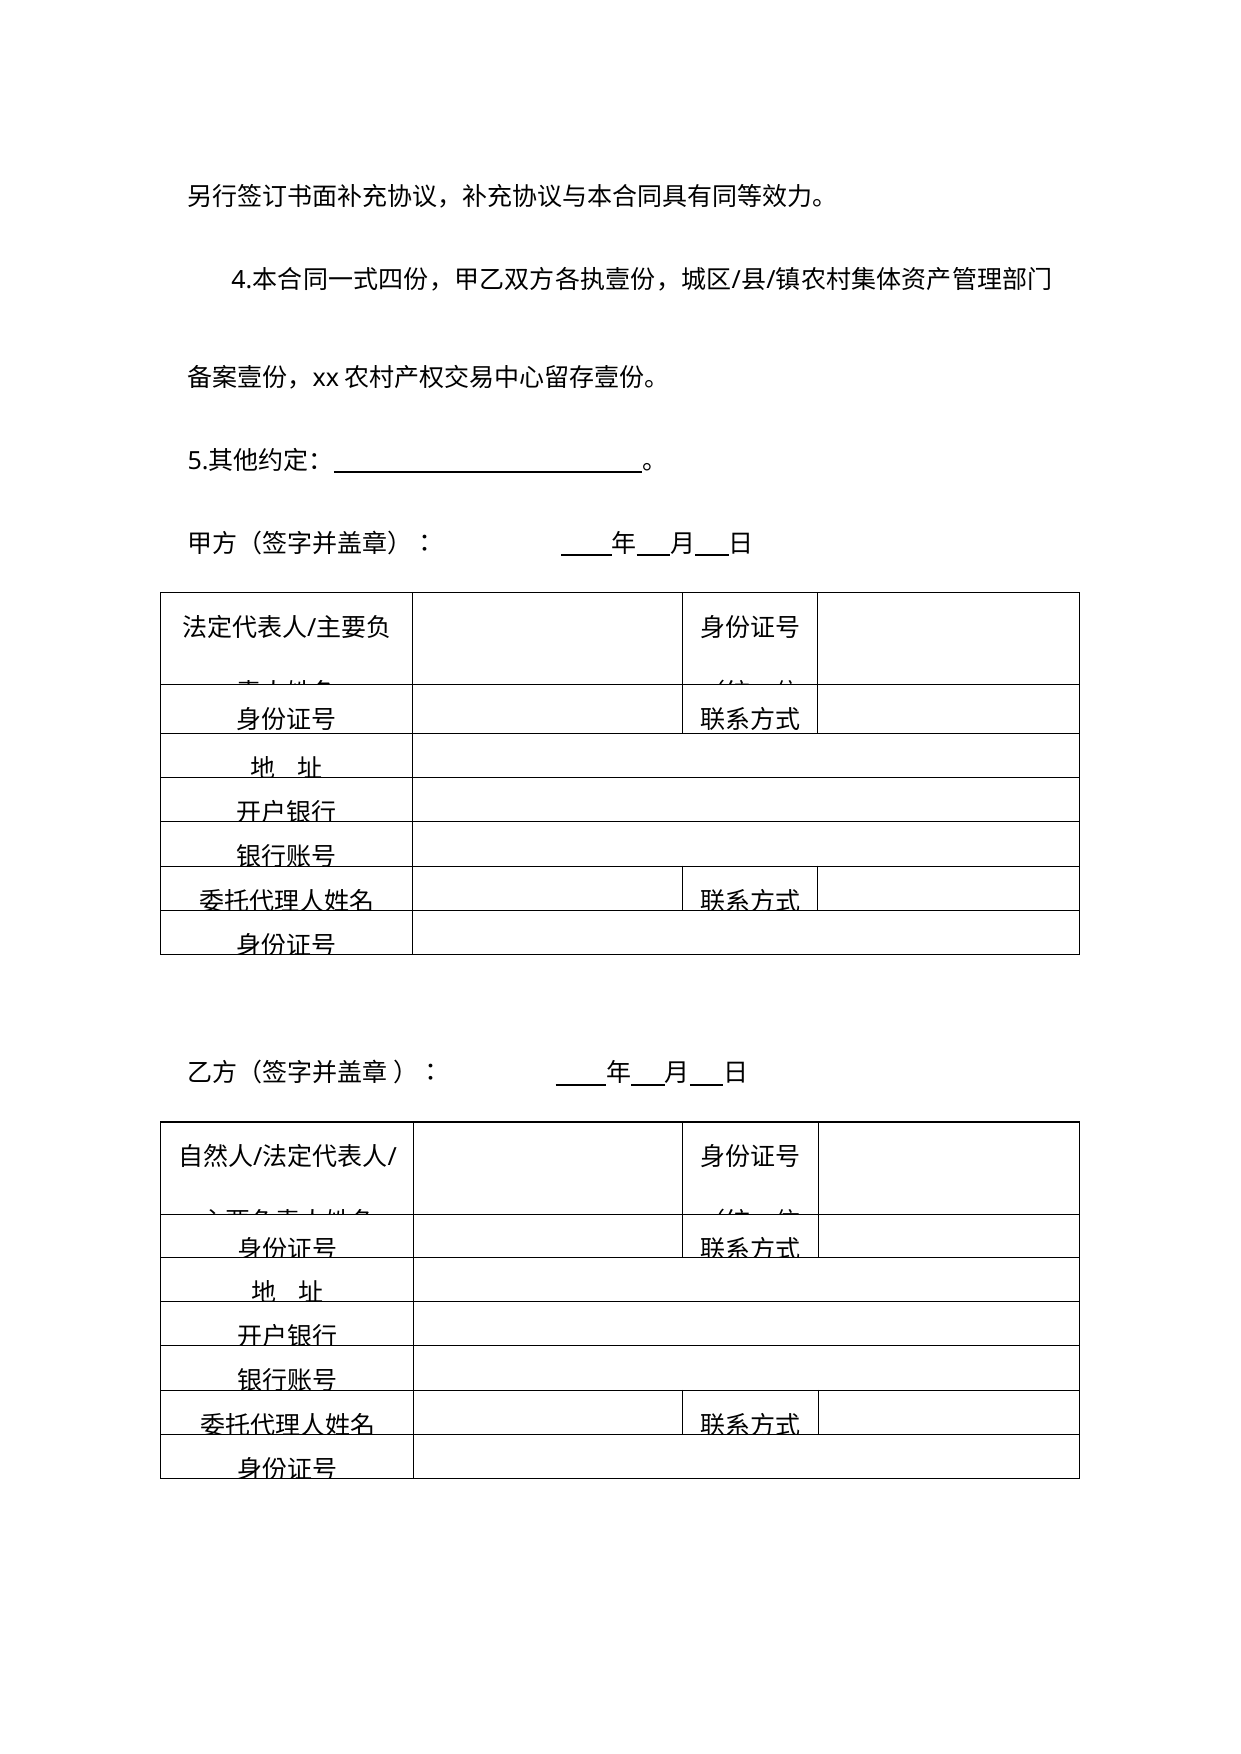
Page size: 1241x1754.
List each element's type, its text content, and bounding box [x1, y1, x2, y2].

table_cell [414, 1346, 1079, 1390]
table_cell 联系方式 [683, 1215, 818, 1257]
table_cell 地 址 [161, 1258, 413, 1301]
table_cell 委托代理人姓名 [161, 867, 412, 910]
table_header 身份证号（统一信用代码） [683, 593, 817, 684]
table_cell 地 址 [161, 734, 412, 777]
table_cell 联系方式 [683, 867, 817, 910]
table_cell [413, 911, 1079, 954]
table_cell [414, 1435, 1079, 1478]
table_cell [414, 1258, 1079, 1301]
table_header [819, 1123, 1079, 1214]
table_cell [413, 778, 1079, 821]
table_cell [818, 685, 1079, 733]
table_header 自然人/法定代表人/主要负责人姓名 [161, 1123, 413, 1214]
table_header 法定代表人/主要负责人姓名 [161, 593, 412, 684]
table_cell 身份证号 [161, 911, 412, 954]
table_cell 银行账号 [161, 822, 412, 866]
table_cell [413, 822, 1079, 866]
table_cell 身份证号 [161, 1435, 413, 1478]
table_cell 联系方式 [683, 1391, 818, 1434]
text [187, 162, 1053, 227]
table_cell [413, 734, 1079, 777]
table_cell [414, 1215, 682, 1257]
table_cell 开户银行 [161, 778, 412, 821]
table_header [818, 593, 1079, 684]
table_cell 身份证号 [161, 1215, 413, 1257]
table_cell 开户银行 [161, 1302, 413, 1345]
text 乙方（签字并盖章 ）： 年 月 日 [187, 1038, 1053, 1103]
table_cell [414, 1302, 1079, 1345]
text 甲方（签字并盖章）： 年 月 日 [187, 509, 1053, 574]
text 4.本合同一式四份，甲乙双方各执壹份，城区/县/镇农村集体资产管理部门备案壹份，xx农村产权交易中心留存壹份。 [187, 245, 1053, 408]
text 5.其他约定： 。 [187, 426, 1053, 491]
table_cell [414, 1391, 682, 1434]
table_header [414, 1123, 682, 1214]
table_cell [413, 685, 682, 733]
table_cell [819, 1215, 1079, 1257]
table_cell [413, 867, 682, 910]
table_cell 银行账号 [161, 1346, 413, 1390]
table_cell [818, 867, 1079, 910]
table_header 身份证号（统一信用代码） [683, 1123, 818, 1214]
table_cell 委托代理人姓名 [161, 1391, 413, 1434]
table_cell 身份证号 [161, 685, 412, 733]
table_cell 联系方式 [683, 685, 817, 733]
table_header [413, 593, 682, 684]
table_cell [819, 1391, 1079, 1434]
